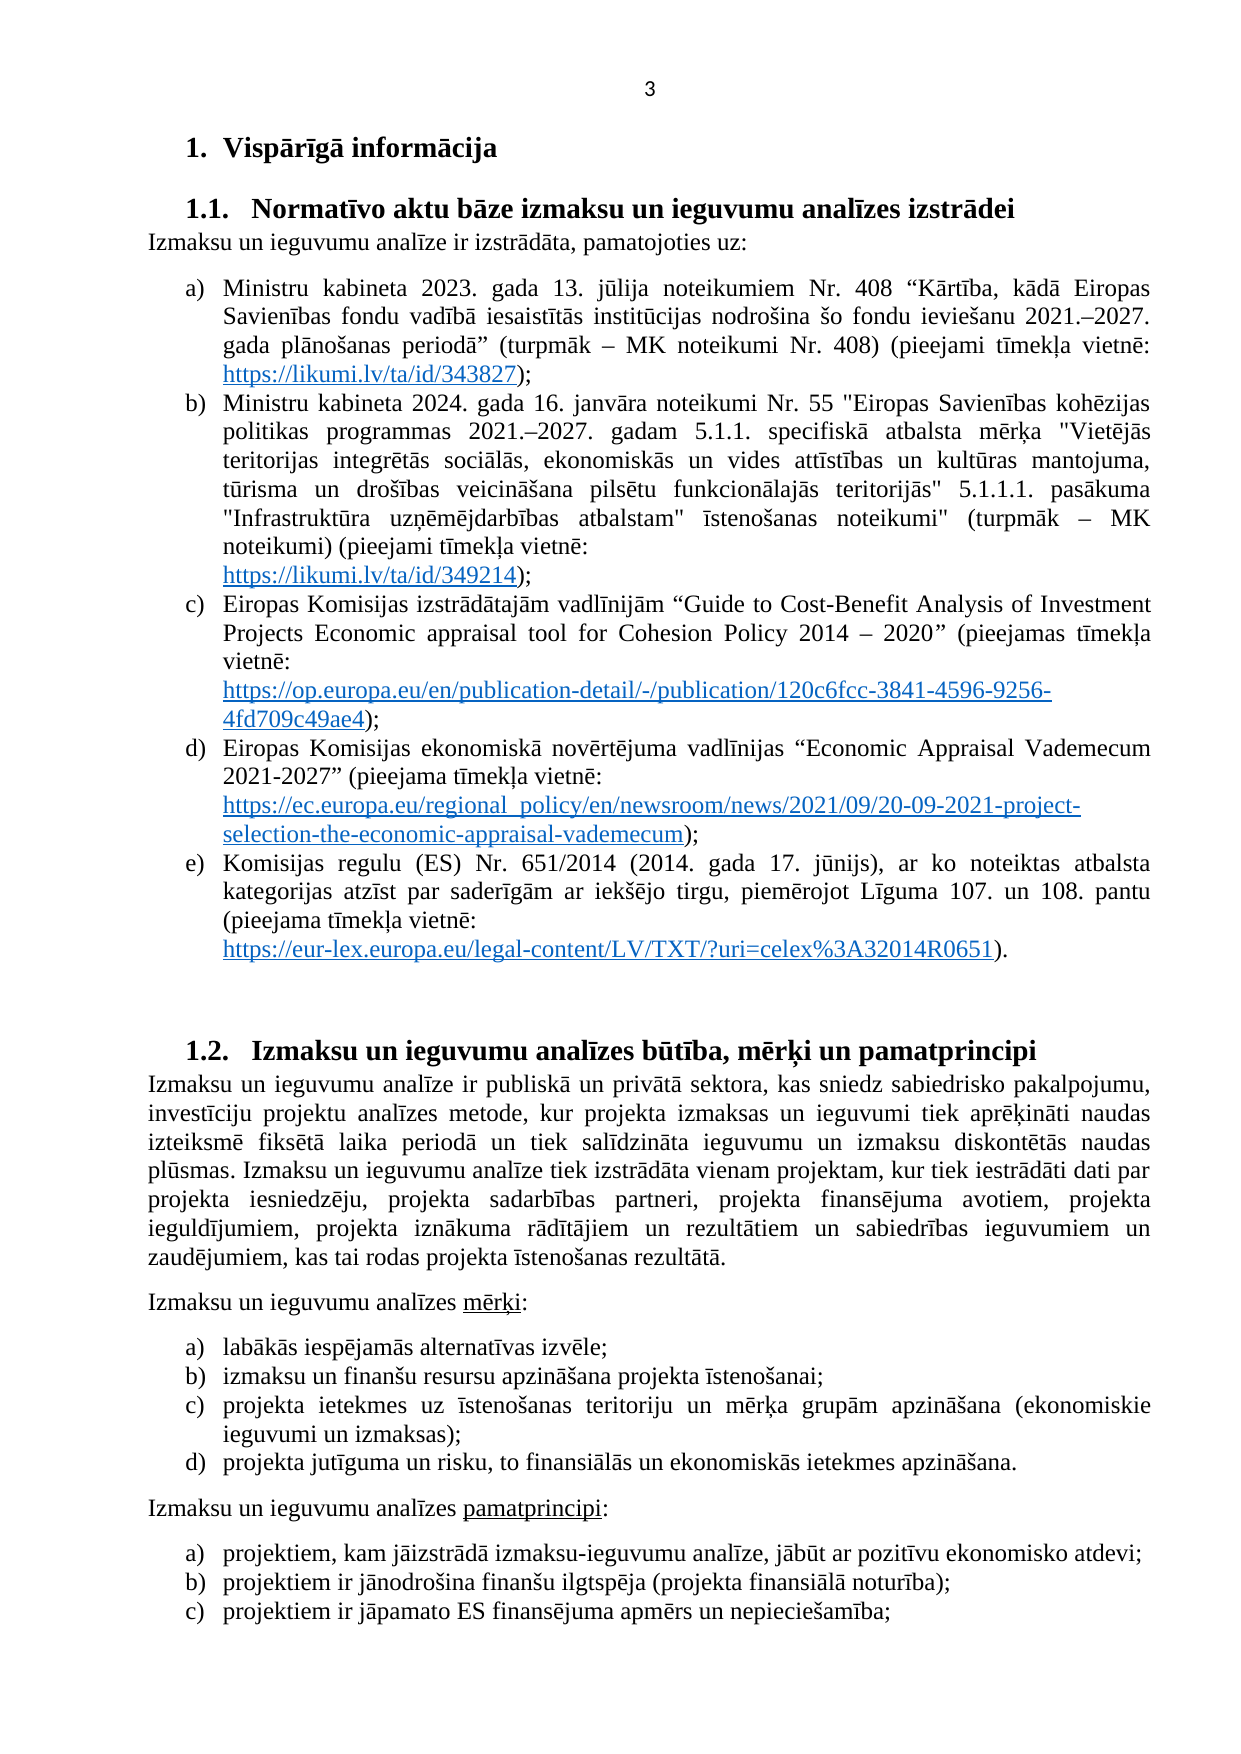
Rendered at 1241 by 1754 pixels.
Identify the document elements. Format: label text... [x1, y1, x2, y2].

list Komisijas regulu (ES) Nr. 651/2014 (2014. gada 17. jūnijs), ar ko noteiktas atbalsta kategorijas atzīst par saderīgām ar iekšējo tirgu, piemērojot Līguma 107. un 108. pantu (pieejama tīmekļa vietnē: [185, 848, 1152, 934]
list projekta ietekmes uz īstenošanas teritoriju un mērķa grupām apzināšana (ekonomiskie ieguvumi un izmaksas); [185, 1390, 1152, 1447]
list https://likumi.lv/ta/id/349214); [223, 560, 1152, 589]
list Ministru kabineta 2024. gada 16. janvāra noteikumi Nr. 55 "Eiropas Savienības kohēzijas politikas programmas 2021.–2027. gadam 5.1.1. specifiskā atbalsta mērķa "Vietējās teritorijas integrētās sociālās, ekonomiskās un vides attīstības un kultūras mantojuma, tūrisma un drošības veicināšana pilsētu funkcionālajās teritorijās" 5.1.1.1. pasākuma "Infrastruktūra uzņēmējdarbības atbalstam" īstenošanas noteikumi" (turpmāk – MK noteikumi) (pieejami tīmekļa vietnē: [185, 388, 1152, 560]
list Eiropas Komisijas izstrādātajām vadlīnijām “Guide to Cost-Benefit Analysis of Investment Projects Economic appraisal tool for Cohesion Policy 2014 – 2020” (pieejamas tīmekļa vietnē: [185, 589, 1152, 675]
list projektiem ir jāpamato ES finansējuma apmērs un nepieciešamība; [185, 1596, 1152, 1624]
list Eiropas Komisijas ekonomiskā novērtējuma vadlīnijas “Economic Appraisal Vademecum 2021-2027” (pieejama tīmekļa vietnē: [185, 733, 1152, 790]
text Izmaksu un ieguvumu analīze ir izstrādāta, pamatojoties uz: [148, 227, 1152, 256]
text Izmaksu un ieguvumu analīze ir publiskā un privātā sektora, kas sniedz sabiedrisko pakalpojumu, investīciju projektu analīzes metode, kur projekta izmaksas un ieguvumi tiek aprēķināti naudas izteiksmē fiksētā laika periodā un tiek salīdzināta ieguvumu un izmaksu diskontētās naudas plūsmas. Izmaksu un ieguvumu analīze tiek izstrādāta vienam projektam, kur tiek iestrādāti dati par projekta iesniedzēju, projekta sadarbības partneri, projekta finansējuma avotiem, projekta ieguldījumiem, projekta iznākuma rādītājiem un rezultātiem un sabiedrības ieguvumiem un zaudējumiem, kas tai rodas projekta īstenošanas rezultātā. [148, 1069, 1152, 1270]
list https://ec.europa.eu/regional_policy/en/newsroom/news/2021/09/20-09-2021-project-selection-the-economic-appraisal-vademecum); [223, 790, 1152, 848]
text Izmaksu un ieguvumu analīzes pamatprincipi: [148, 1493, 1152, 1522]
subtitle Normatīvo aktu bāze izmaksu un ieguvumu analīzes izstrādei [185, 191, 1152, 224]
list Ministru kabineta 2023. gada 13. jūlija noteikumiem Nr. 408 “Kārtība, kādā Eiropas Savienības fondu vadībā iesaistītās institūcijas nodrošina šo fondu ieviešanu 2021.–2027. gada plānošanas periodā” (turpmāk – MK noteikumi Nr. 408) (pieejami tīmekļa vietnē: https://likumi.lv/ta/id/343827); [185, 273, 1152, 388]
list izmaksu un finanšu resursu apzināšana projekta īstenošanai; [185, 1361, 1152, 1390]
text Izmaksu un ieguvumu analīzes mērķi: [148, 1287, 1152, 1316]
subtitle Vispārīgā informācija [185, 130, 1152, 163]
list https://op.europa.eu/en/publication-detail/-/publication/120c6fcc-3841-4596-9256-4fd709c49ae4); [223, 675, 1152, 733]
list projekta jutīguma un risku, to finansiālās un ekonomiskās ietekmes apzināšana. [185, 1447, 1152, 1476]
list https://eur-lex.europa.eu/legal-content/LV/TXT/?uri=celex%3A32014R0651). [223, 934, 1152, 963]
list labākās iespējamās alternatīvas izvēle; [185, 1332, 1152, 1361]
subtitle Izmaksu un ieguvumu analīzes būtība, mērķi un pamatprincipi [185, 1033, 1152, 1067]
list projektiem, kam jāizstrādā izmaksu-ieguvumu analīze, jābūt ar pozitīvu ekonomisko atdevi; [185, 1538, 1152, 1567]
list projektiem ir jānodrošina finanšu ilgtspēja (projekta finansiālā noturība); [185, 1567, 1152, 1596]
